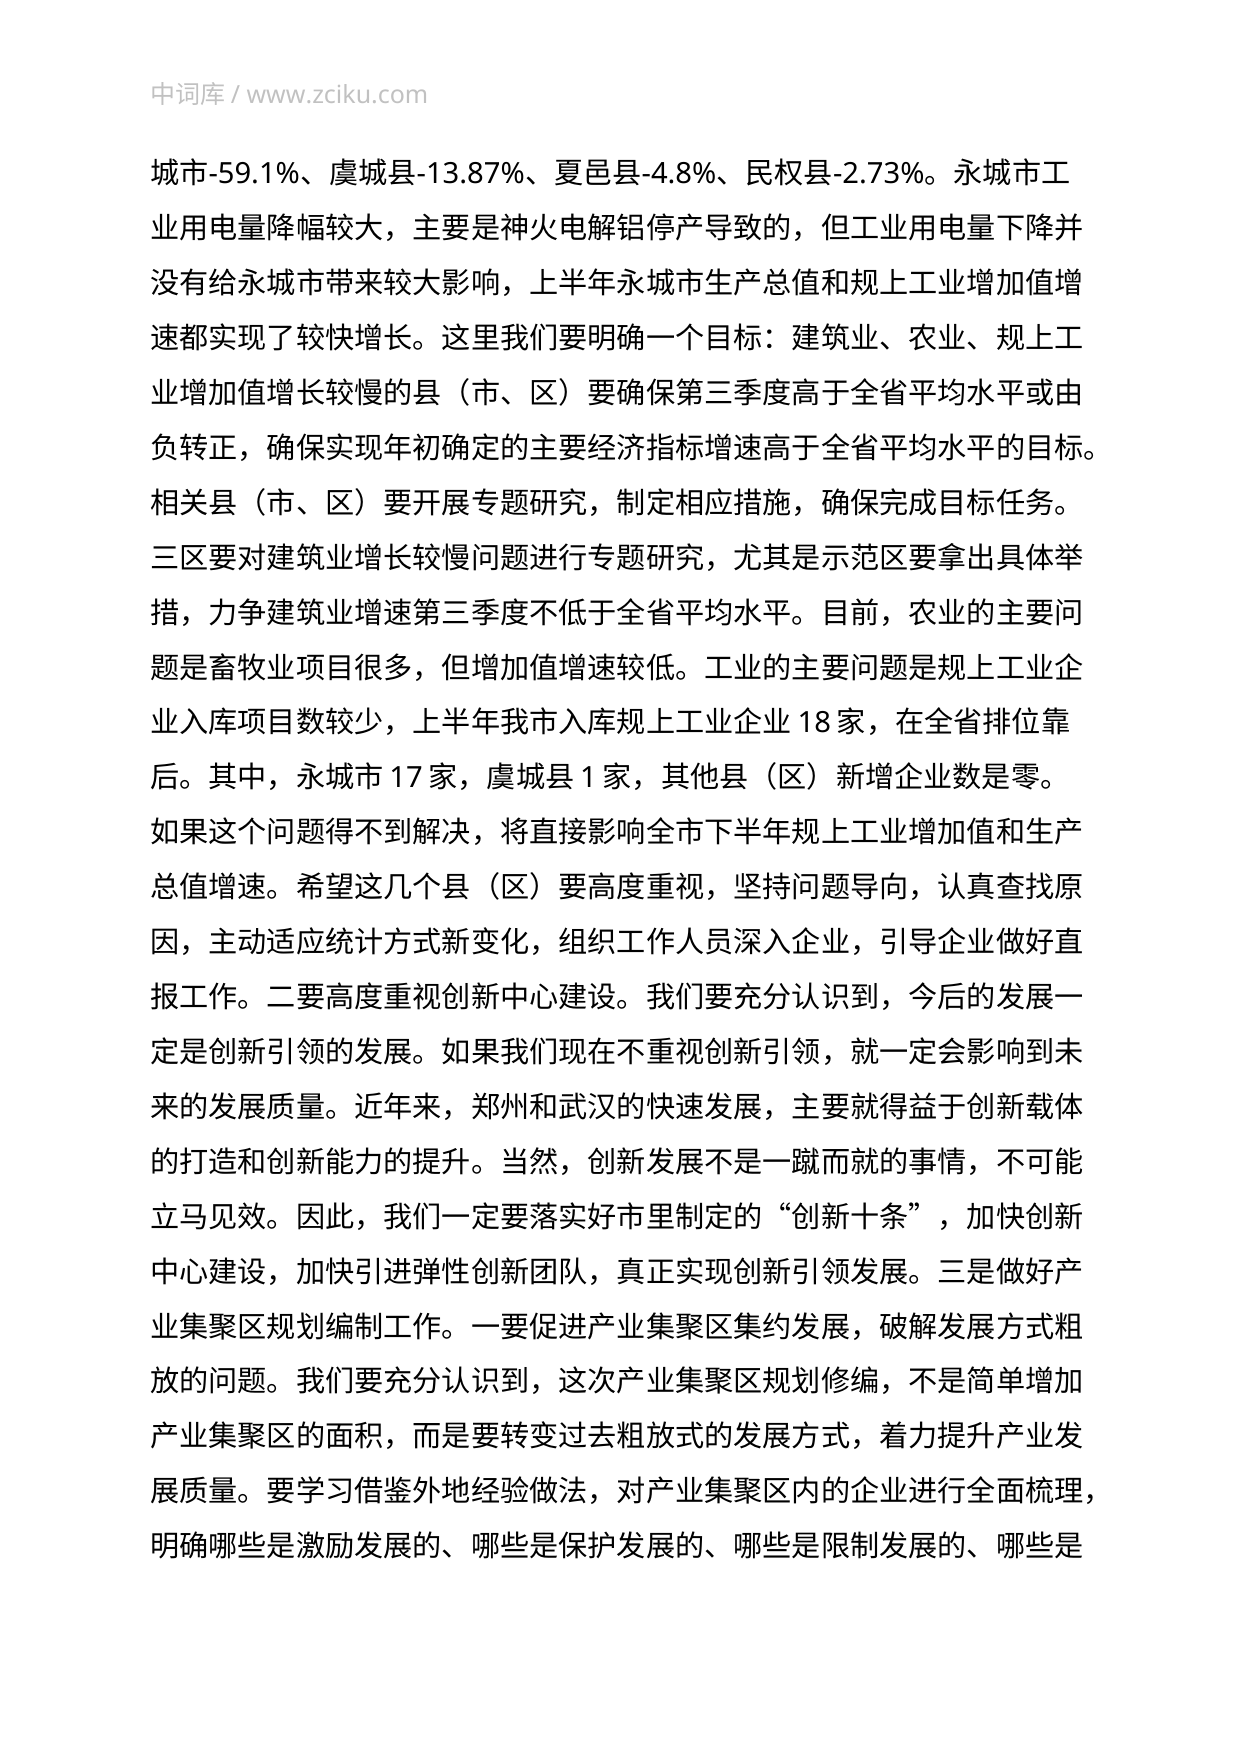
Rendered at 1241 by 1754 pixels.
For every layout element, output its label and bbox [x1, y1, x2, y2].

text [150, 150, 1090, 1565]
